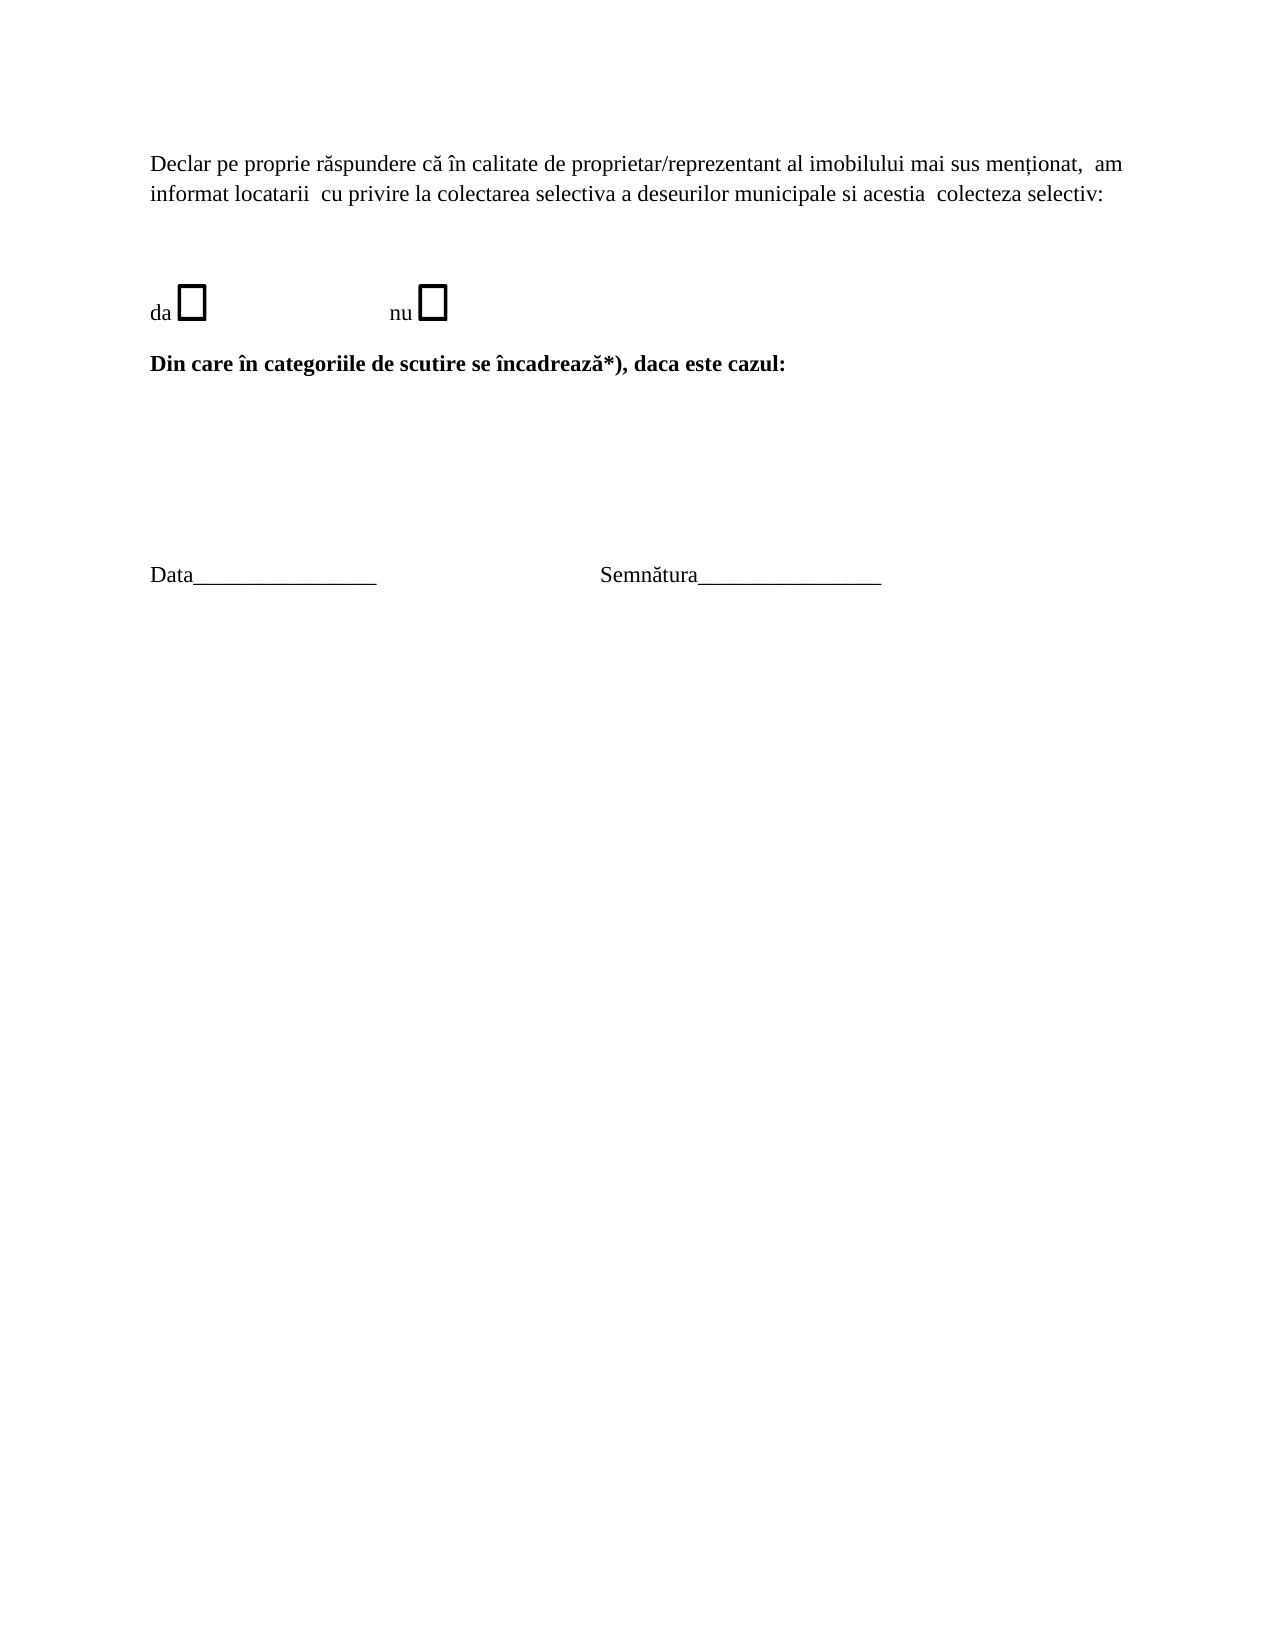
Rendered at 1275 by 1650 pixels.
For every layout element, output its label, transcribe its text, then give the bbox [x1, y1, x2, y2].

picture [418, 284, 448, 321]
text Declar pe proprie răspundere că în calitate de proprietar/reprezentant al imobilului mai sus menționat, am informat locatarii cu privire la colectarea selectiva a deseurilor municipale si acestia colecteza selectiv: [150, 150, 1125, 207]
text da nu [150, 284, 1125, 325]
text Din care în categoriile de scutire se încadrează*), daca este cazul: [150, 350, 1125, 376]
text Data________________ Semnătura________________ [150, 561, 1125, 588]
picture [177, 284, 207, 321]
